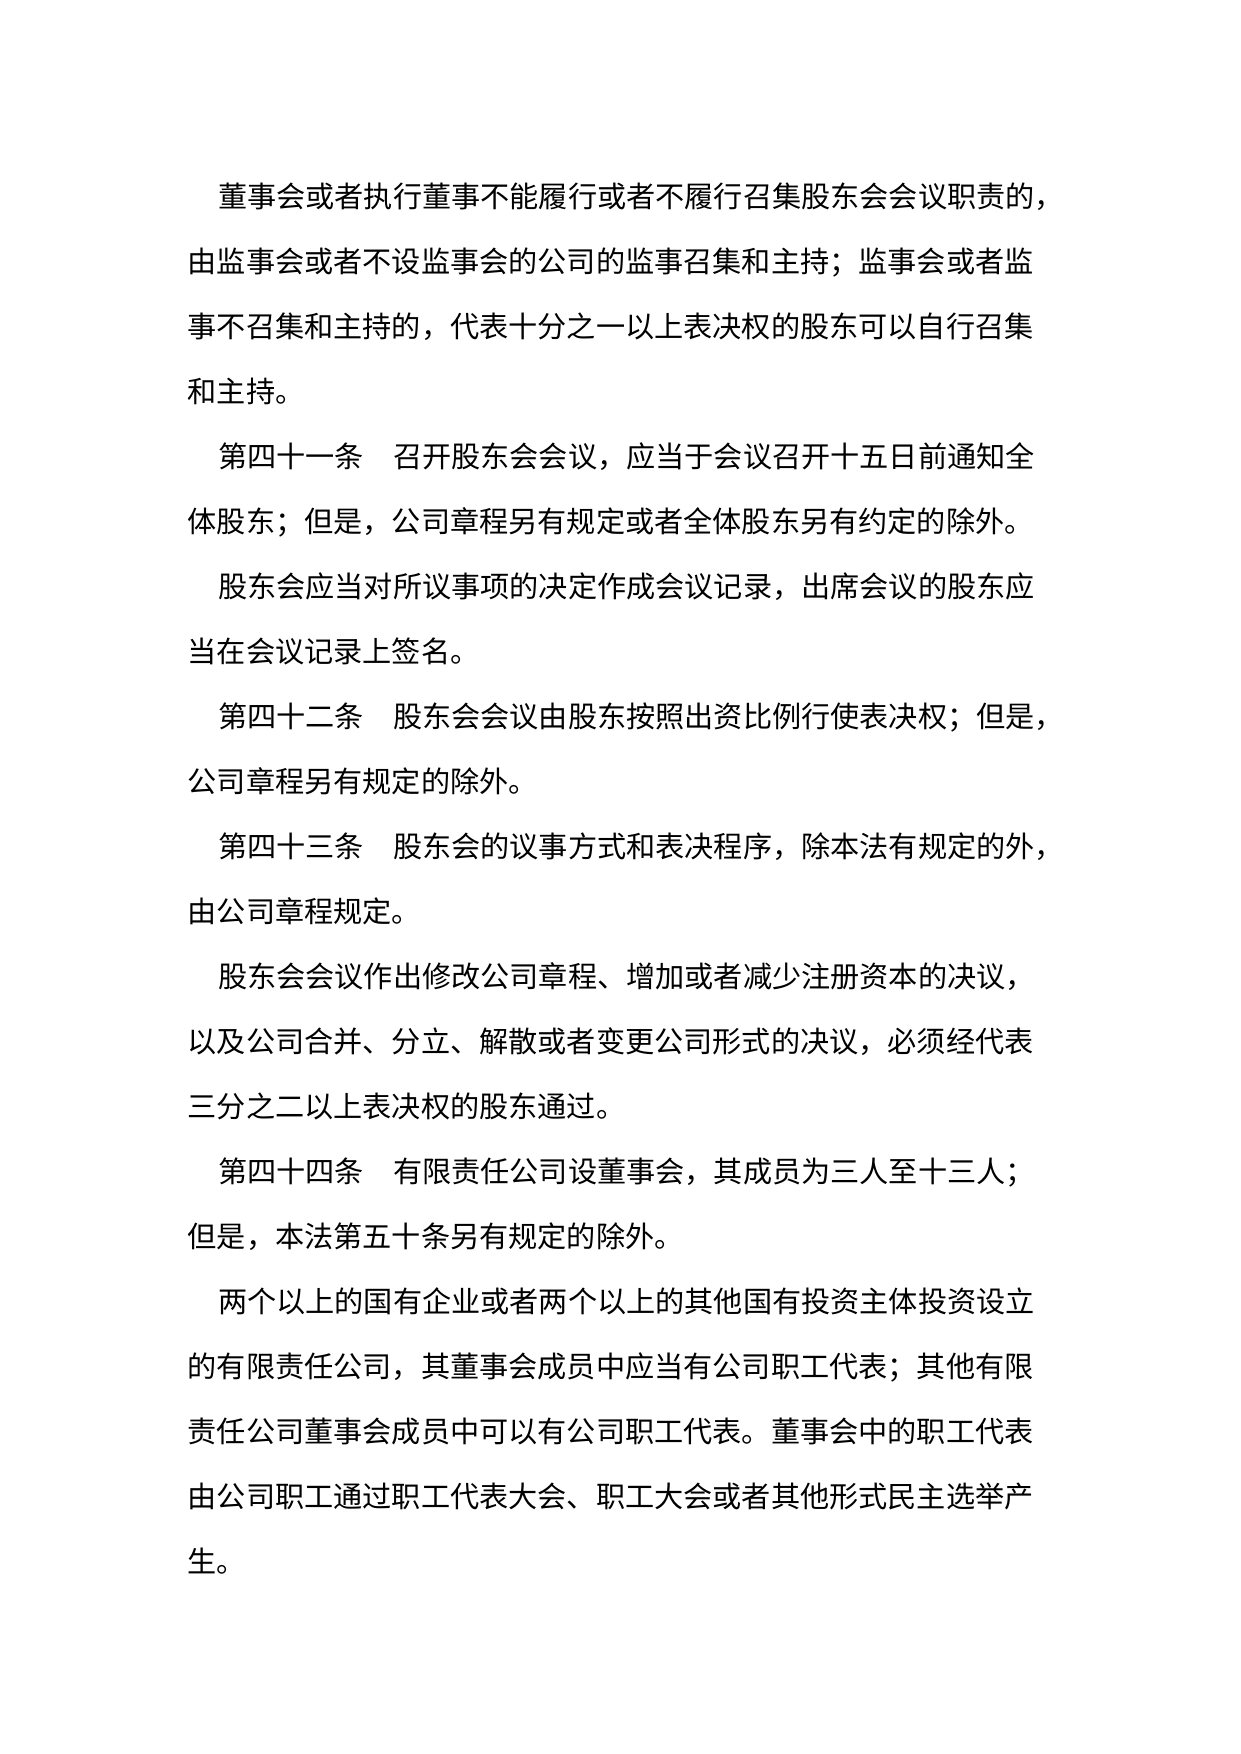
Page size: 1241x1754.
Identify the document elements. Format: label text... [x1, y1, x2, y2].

text 股东会会议作出修改公司章程、增加或者减少注册资本的决议，以及公司合并、分立、解散或者变更公司形式的决议，必须经代表三分之二以上表决权的股东通过。 [187, 942, 1053, 1137]
text 董事会或者执行董事不能履行或者不履行召集股东会会议职责的，由监事会或者不设监事会的公司的监事召集和主持；监事会或者监事不召集和主持的，代表十分之一以上表决权的股东可以自行召集和主持。 [187, 162, 1053, 422]
text 第四十二条 股东会会议由股东按照出资比例行使表决权；但是，公司章程另有规定的除外。 [187, 682, 1053, 812]
text 第四十三条 股东会的议事方式和表决程序，除本法有规定的外，由公司章程规定。 [187, 812, 1053, 942]
text 股东会应当对所议事项的决定作成会议记录，出席会议的股东应当在会议记录上签名。 [187, 552, 1053, 682]
text 第四十四条 有限责任公司设董事会，其成员为三人至十三人；但是，本法第五十条另有规定的除外。 [187, 1137, 1053, 1267]
text 两个以上的国有企业或者两个以上的其他国有投资主体投资设立的有限责任公司，其董事会成员中应当有公司职工代表；其他有限责任公司董事会成员中可以有公司职工代表。董事会中的职工代表由公司职工通过职工代表大会、职工大会或者其他形式民主选举产生。 [187, 1267, 1053, 1592]
text 第四十一条 召开股东会会议，应当于会议召开十五日前通知全体股东；但是，公司章程另有规定或者全体股东另有约定的除外。 [187, 422, 1053, 552]
